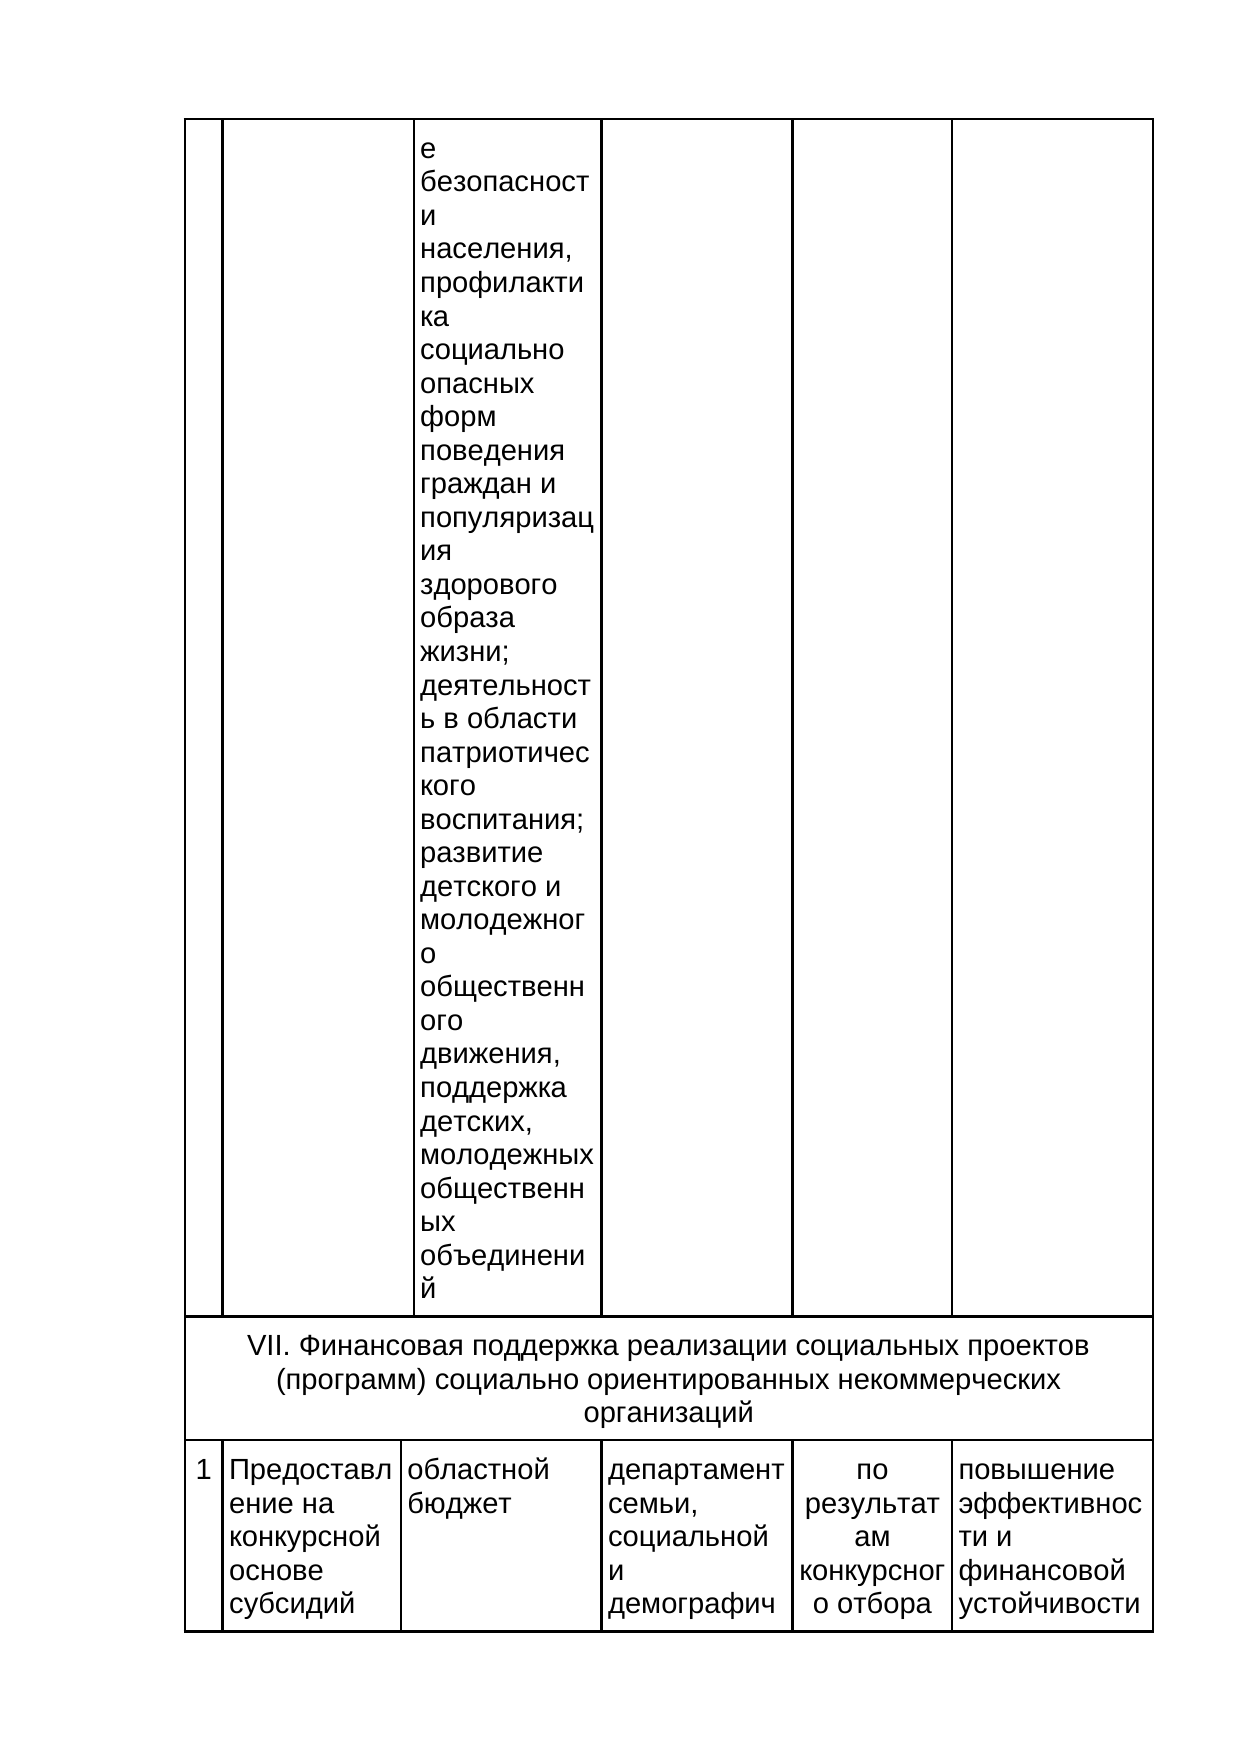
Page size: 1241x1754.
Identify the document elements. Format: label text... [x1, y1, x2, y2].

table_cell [953, 1441, 1152, 1630]
table_cell 8 [186, 120, 221, 1315]
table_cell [603, 1441, 791, 1630]
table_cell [415, 120, 600, 1315]
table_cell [953, 120, 1152, 1315]
table_cell по результатам конкурсного отбора [794, 1441, 951, 1630]
table_cell областной бюджет [402, 1441, 600, 1630]
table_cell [224, 120, 413, 1315]
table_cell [794, 120, 951, 1315]
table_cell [603, 120, 791, 1315]
table_cell 1 [186, 1441, 221, 1630]
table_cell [224, 1441, 400, 1630]
table_cell VII. Финансовая поддержка реализации социальных проектов (программ) социально ориентированных некоммерческих организаций [186, 1318, 1152, 1439]
